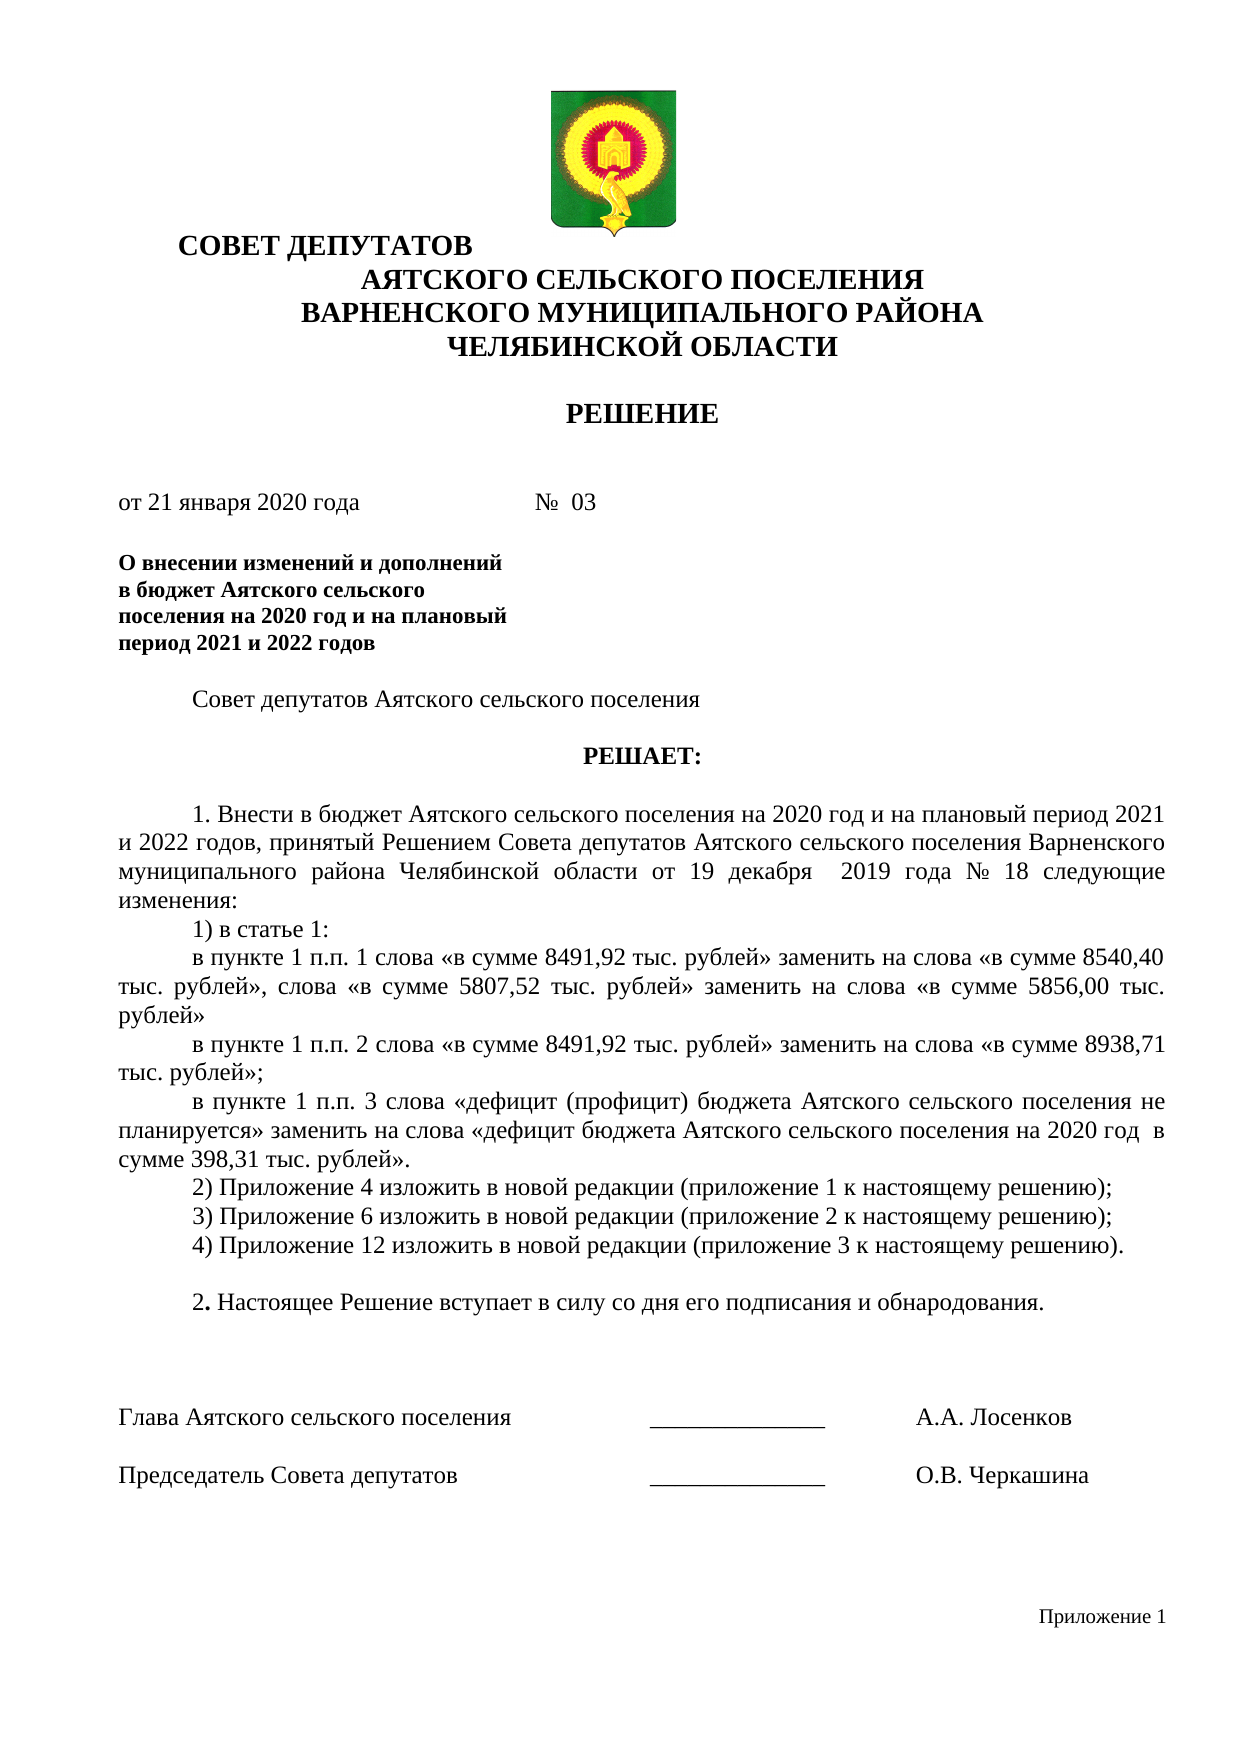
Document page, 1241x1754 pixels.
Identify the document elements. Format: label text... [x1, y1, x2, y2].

title СОВЕТ ДЕПУТАТОВ [118, 228, 1167, 262]
text в пункте 1 п.п. 1 слова «в сумме 8491,92 тыс. рублей» заменить на слова «в сумме 8540,40 тыс. рублей», слова «в сумме 5807,52 тыс. рублей» заменить на слова «в сумме 5856,00 тыс. рублей» [118, 942, 1167, 1029]
title ВАРНЕНСКОГО МУНИЦИПАЛЬНОГО РАЙОНА [118, 296, 1167, 329]
text 3) Приложение 6 изложить в новой редакции (приложение 2 к настоящему решению); [118, 1201, 1167, 1230]
picture [551, 89, 676, 237]
text Совет депутатов Аятского сельского поселения [118, 684, 1167, 712]
title от 21 января 2020 года № 03 [118, 487, 1167, 516]
text 1) в статье 1: [118, 914, 1167, 942]
title поселения на 2020 год и на плановый [118, 602, 1167, 628]
text 4) Приложение 12 изложить в новой редакции (приложение 3 к настоящему решению). [118, 1230, 1167, 1259]
title РЕШЕНИЕ [118, 396, 1167, 430]
text 2. Настоящее Решение вступает в силу со дня его подписания и обнародования. [118, 1287, 1167, 1316]
text Приложение 1 [118, 1604, 1167, 1628]
text Глава Аятского сельского поселения ______________ А.А. Лосенков [118, 1402, 1167, 1431]
text Председатель Совета депутатов ______________ О.В. Черкашина [118, 1460, 1167, 1489]
text 1. Внести в бюджет Аятского сельского поселения на 2020 год и на плановый период 2021 и 2022 годов, принятый Решением Совета депутатов Аятского сельского поселения Варненского муниципального района Челябинской области от 19 декабря 2019 года № 18 следующие изменения: [118, 799, 1167, 914]
text 2) Приложение 4 изложить в новой редакции (приложение 1 к настоящему решению); [118, 1172, 1167, 1201]
title АЯТСКОГО СЕЛЬСКОГО ПОСЕЛЕНИЯ [118, 262, 1167, 296]
text в пункте 1 п.п. 3 слова «дефицит (профицит) бюджета Аятского сельского поселения не планируется» заменить на слова «дефицит бюджета Аятского сельского поселения на 2020 год в сумме 398,31 тыс. рублей». [118, 1086, 1167, 1172]
title период 2021 и 2022 годов [118, 628, 1167, 655]
title в бюджет Аятского сельского [118, 576, 1167, 602]
title ЧЕЛЯБИНСКОЙ ОБЛАСТИ [118, 329, 1167, 363]
title О внесении изменений и дополнений [118, 549, 1167, 576]
text в пункте 1 п.п. 2 слова «в сумме 8491,92 тыс. рублей» заменить на слова «в сумме 8938,71 тыс. рублей»; [118, 1029, 1167, 1086]
text РЕШАЕТ: [118, 741, 1167, 770]
